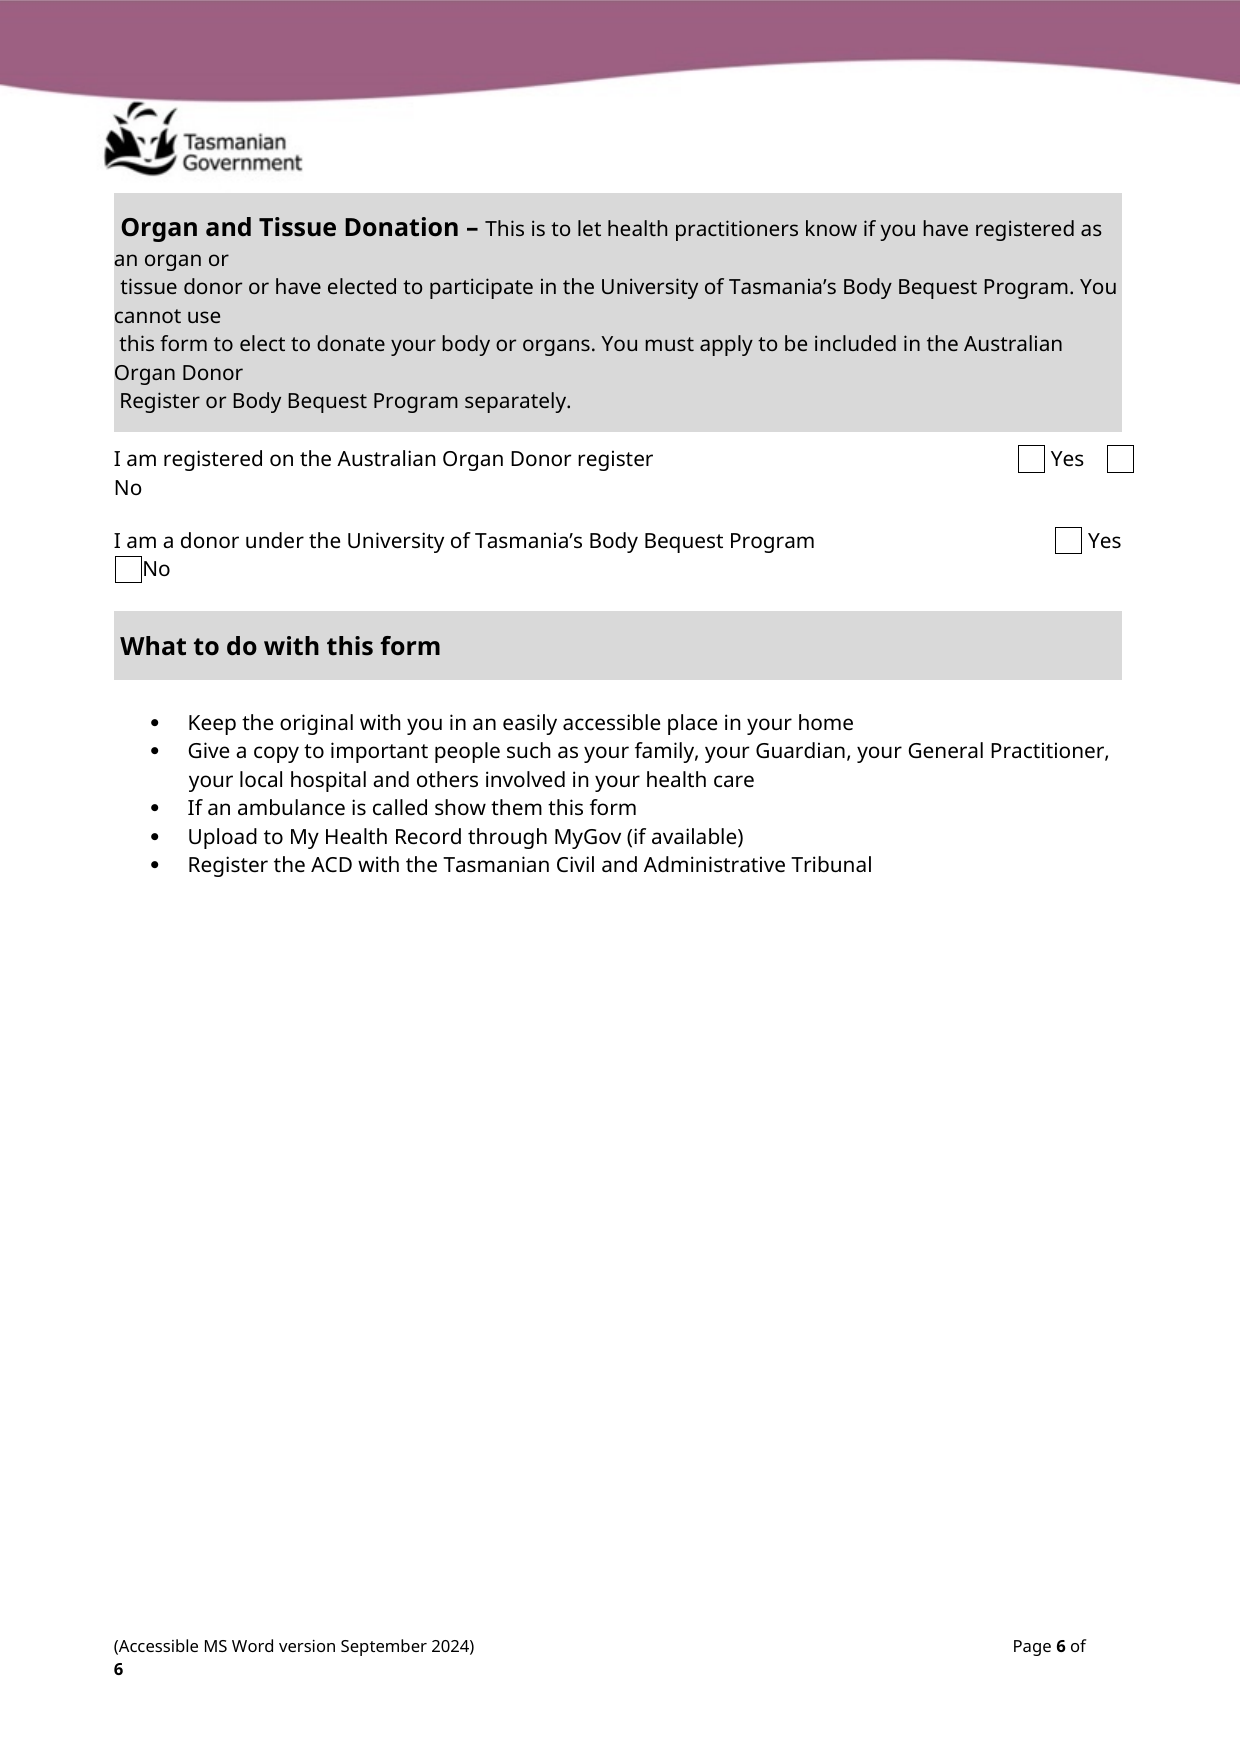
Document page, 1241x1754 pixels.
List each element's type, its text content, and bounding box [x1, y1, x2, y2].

list If an ambulance is called show them this form [151, 793, 1122, 822]
subtitle What to do with this form [114, 628, 1122, 663]
list Give a copy to important people such as your family, your Guardian, your General Practitioner, your local hospital and others involved in your health care [151, 737, 1122, 793]
text tissue donor or have elected to participate in the University of Tasmania’s Body Bequest Program. You cannot use [114, 272, 1122, 329]
text this form to elect to donate your body or organs. You must apply to be included in the Australian Organ Donor [114, 329, 1122, 386]
list Upload to My Health Record through MyGov (if available) [151, 822, 1122, 850]
text I am a donor under the University of Tasmania’s Body Bequest Program Yes No [114, 526, 1122, 583]
list Register the ACD with the Tasmanian Civil and Administrative Tribunal [151, 850, 1122, 879]
text Register or Body Bequest Program separately. [114, 386, 1122, 415]
picture [0, 0, 1240, 193]
text I am registered on the Australian Organ Donor register Yes No [114, 444, 1122, 501]
list Keep the original with you in an easily accessible place in your home [151, 708, 1122, 737]
text Organ and Tissue Donation – This is to let health practitioners know if you have registered as an organ or [114, 210, 1122, 272]
